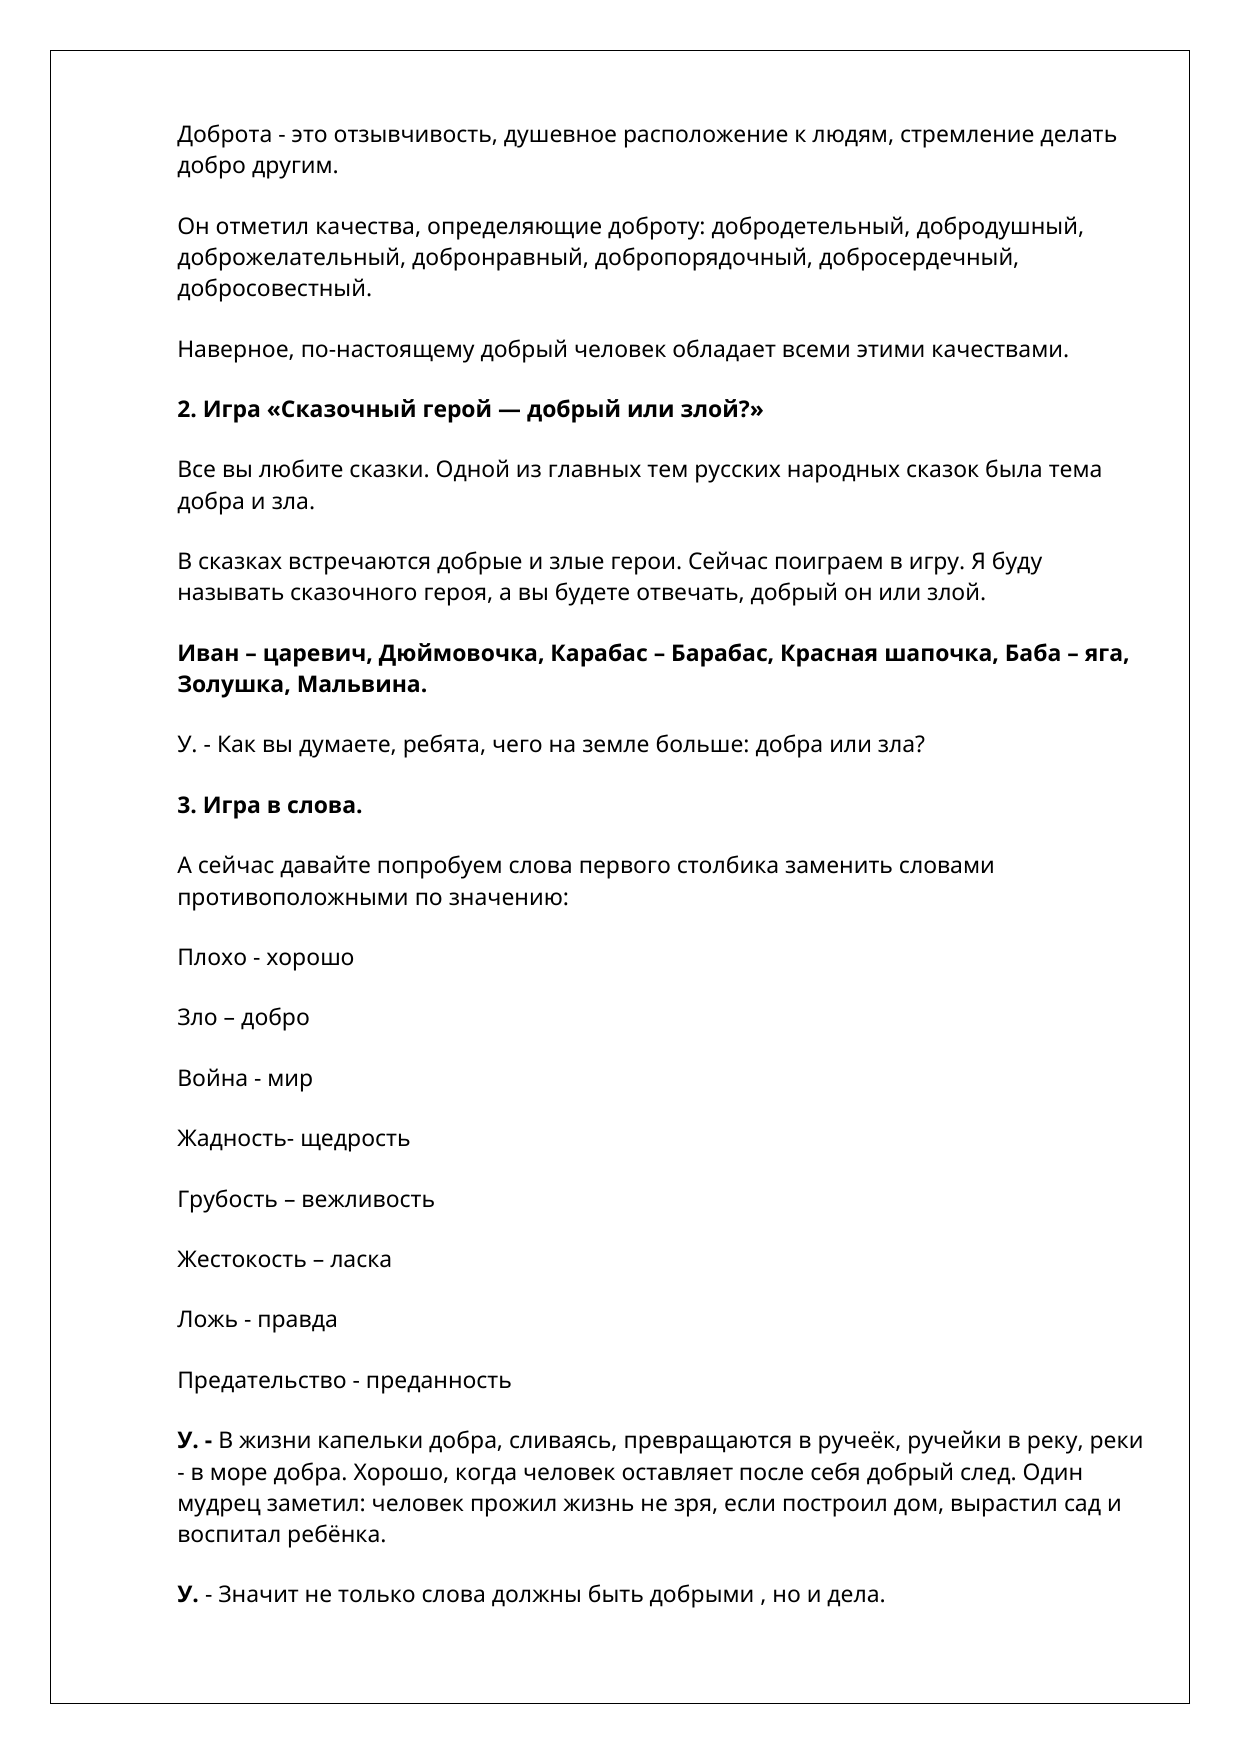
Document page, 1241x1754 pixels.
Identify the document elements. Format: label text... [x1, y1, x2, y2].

text У. - Как вы думаете, ребята, чего на земле больше: добра или зла? [177, 728, 1152, 760]
text В сказках встречаются добрые и злые герои. Сейчас поиграем в игру. Я буду называть сказочного героя, а вы будете отвечать, добрый он или злой. [177, 545, 1152, 608]
text А сейчас давайте попробуем слова первого столбика заменить словами противоположными по значению: [177, 849, 1152, 912]
text Он отметил качества, определяющие доброту: добродетельный, добродушный, доброжелательный, добронравный, добропорядочный, добросердечный, добросовестный. [177, 210, 1152, 303]
text Жестокость – ласка [177, 1243, 1152, 1274]
text Все вы любите сказки. Одной из главных тем русских народных сказок была тема добра и зла. [177, 453, 1152, 516]
text Зло – добро [177, 1001, 1152, 1033]
text Иван – царевич, Дюймовочка, Карабас – Барабас, Красная шапочка, Баба – яга, Золушка, Мальвина. [177, 637, 1152, 699]
text Предательство - преданность [177, 1364, 1152, 1395]
text Жадность- щедрость [177, 1122, 1152, 1153]
text 2. Игра «Сказочный герой — добрый или злой?» [177, 393, 1152, 424]
text 3. Игра в слова. [177, 789, 1152, 820]
text Доброта - это отзывчивость, душевное расположение к людям, стремление делать добро другим. [177, 118, 1152, 181]
text Наверное, по-настоящему добрый человек обладает всеми этими качествами. [177, 333, 1152, 364]
text Ложь - правда [177, 1303, 1152, 1335]
text У. - В жизни капельки добра, сливаясь, превращаются в ручеёк, ручейки в реку, реки - в море добра. Хорошо, когда человек оставляет после себя добрый след. Один мудрец заметил: человек прожил жизнь не зря, если построил дом, вырастил сад и воспитал ребёнка. [177, 1424, 1152, 1549]
text У. - Значит не только слова должны быть добрыми , но и дела. [177, 1578, 1152, 1610]
text Плохо - хорошо [177, 941, 1152, 972]
text Война - мир [177, 1062, 1152, 1093]
text Грубость – вежливость [177, 1183, 1152, 1214]
